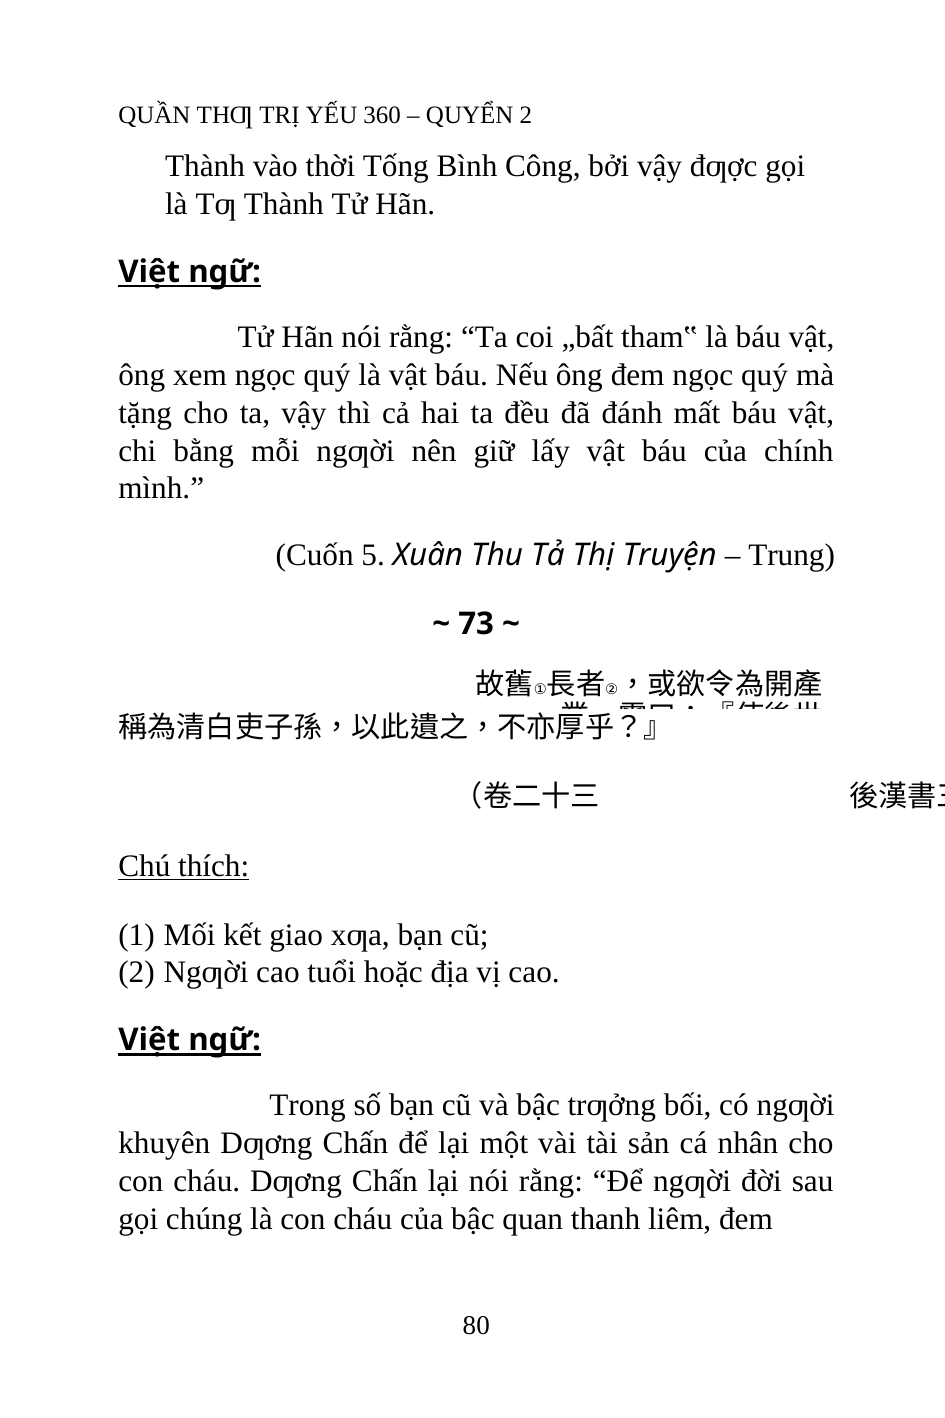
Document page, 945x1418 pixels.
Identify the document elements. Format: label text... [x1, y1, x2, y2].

text QUẦN THƢ TRỊ YẾU 360 – QUYỂN 2 [118, 97, 834, 130]
text Thành vào thời Tống Bình Công, bởi vậy đƣợc gọi là Tƣ Thành Tử Hãn. [165, 147, 835, 222]
text ông xem ngọc quý là vật báu. Nếu ông đem ngọc quý mà tặng cho ta, vậy thì cả hai ta đều đã đánh mất báu vật, chi bằng mỗi ngƣời nên giữ lấy vật báu của chính mình.” [118, 356, 835, 506]
text Chú thích: [118, 843, 834, 885]
text (Cuốn 5. Xuân Thu Tả Thị Truyện – Trung) [117, 532, 835, 573]
text 80 [115, 1306, 837, 1342]
text Trong số bạn cũ và bậc trƣởng bối, có ngƣời [117, 1082, 835, 1123]
text ~ 73 ~ [115, 599, 837, 643]
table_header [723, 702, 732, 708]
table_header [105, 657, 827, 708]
text 稱為清白吏子孫，以此遺之，不亦厚乎？』 [118, 714, 834, 743]
text (1) Mối kết giao xƣa, bạn cũ; (2) Ngƣời cao tuổi hoặc địa vị cao. [118, 915, 834, 990]
text Việt ngữ: [118, 1016, 834, 1059]
text Việt ngữ: [118, 248, 834, 291]
text khuyên Dƣơng Chấn để lại một vài tài sản cá nhân cho con cháu. Dƣơng Chấn lại nói rằng: “Để ngƣời đời sau gọi chúng là con cháu của bậc quan thanh liêm, đem [118, 1123, 835, 1237]
text Tử Hãn nói rằng: “Ta coi „bất tham‟ là báu vật, [117, 314, 835, 356]
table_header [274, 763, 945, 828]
